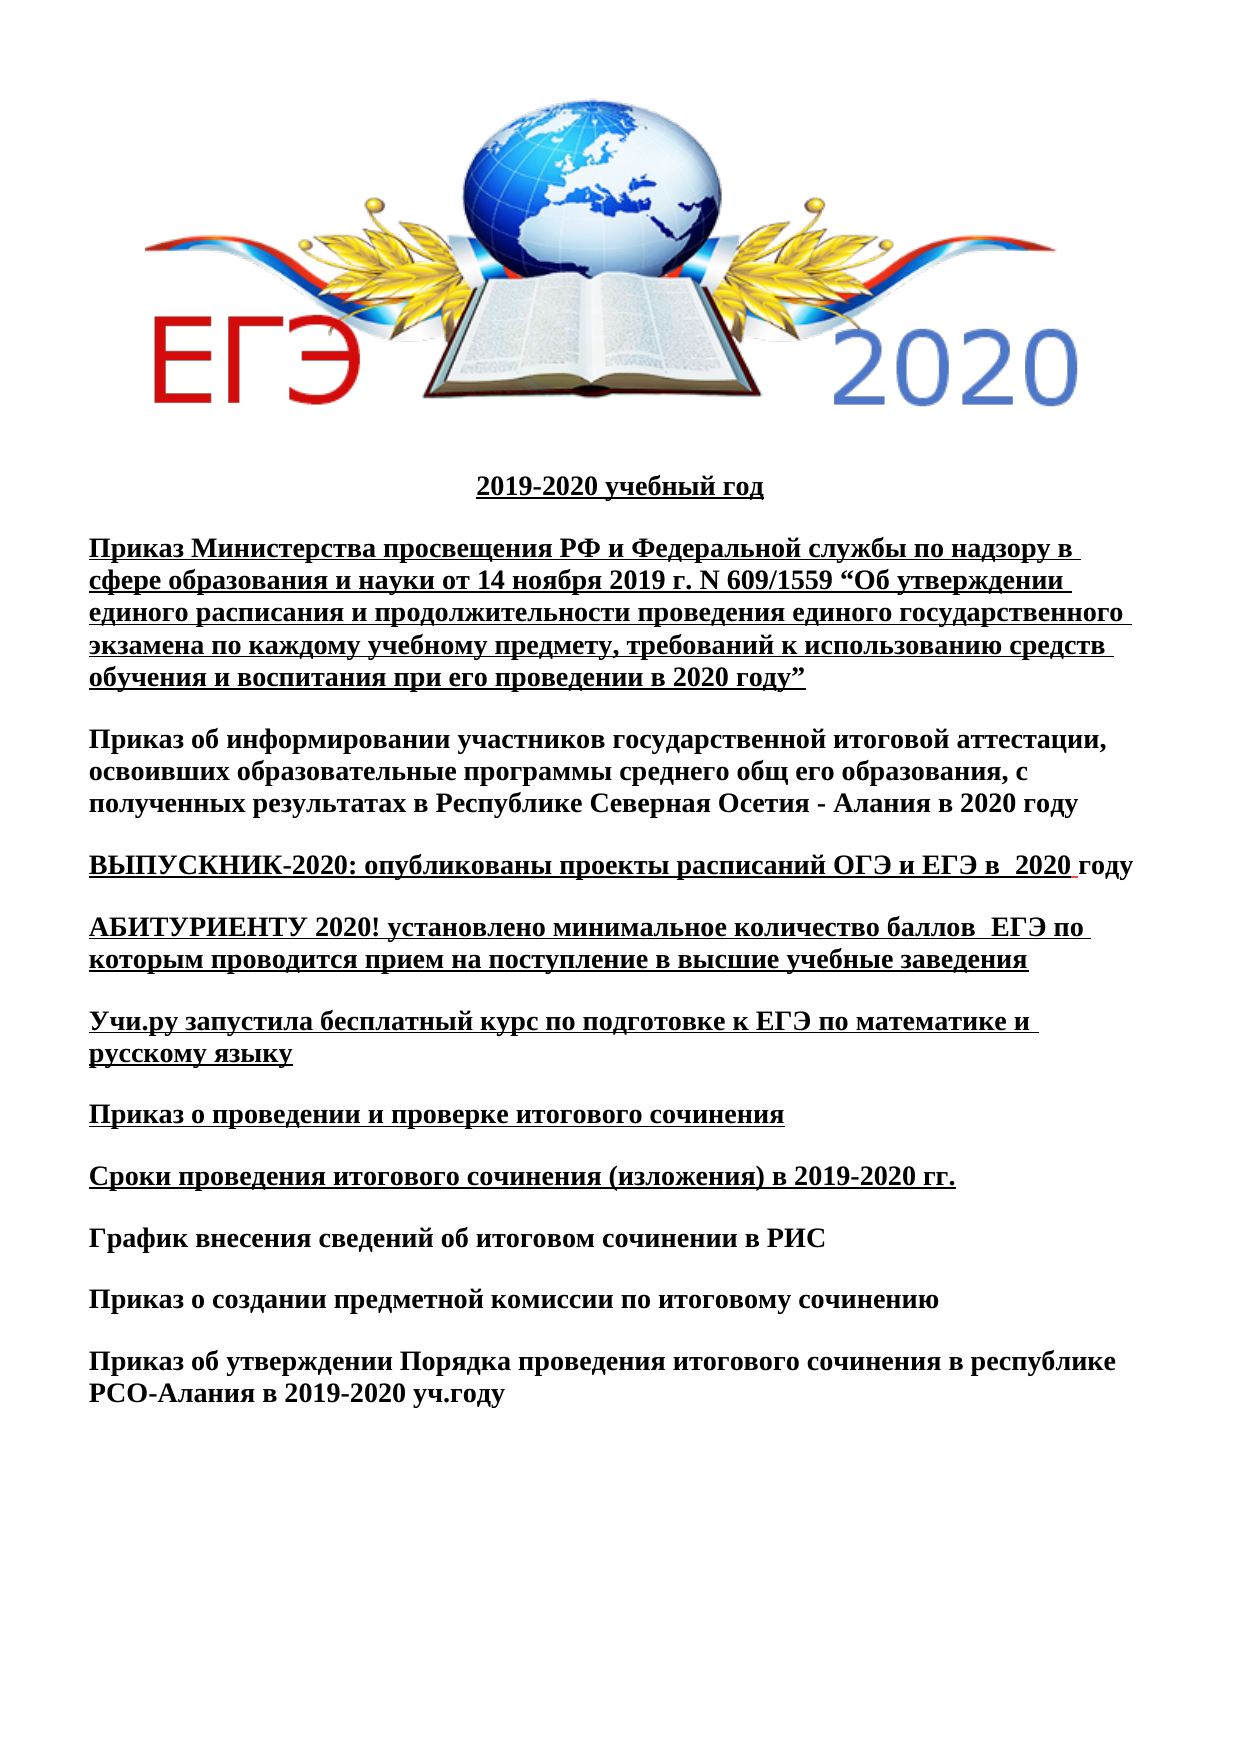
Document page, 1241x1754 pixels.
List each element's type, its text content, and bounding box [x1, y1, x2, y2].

text Приказ о создании предметной комиссии по итоговому сочинению [89, 1282, 1152, 1315]
text Приказ об утверждении Порядка проведения итогового сочинения в республике РСО-Алания в 2019-2020 уч.году [89, 1344, 1152, 1409]
text Сроки проведения итогового сочинения (изложения) в 2019-2020 гг. [89, 1159, 1152, 1192]
text Приказ об информировании участников государственной итоговой аттестации, освоивших образовательные программы среднего общ его образования, с полученных результатах в Республике Северная Осетия - Алания в 2020 году [89, 722, 1152, 819]
picture [144, 88, 1096, 436]
text АБИТУРИЕНТУ 2020! установлено минимальное количество баллов ЕГЭ по которым проводится прием на поступление в высшие учебные заведения [89, 910, 1152, 974]
text Приказ о проведении и проверке итогового сочинения [89, 1098, 1152, 1130]
text Приказ Министерства просвещения РФ и Федеральной службы по надзору в сфере образования и науки от 14 ноября 2019 г. N 609/1559 “Об утверждении единого расписания и продолжительности проведения единого государственного экзамена по каждому учебному предмету, требований к использованию средств обучения и воспитания при его проведении в 2020 году” [89, 531, 1152, 693]
text График внесения сведений об итоговом сочинении в РИС [89, 1221, 1152, 1253]
text Учи.ру запустила бесплатный курс по подготовке к ЕГЭ по математике и русскому языку [89, 1004, 1152, 1068]
text 2019-2020 учебный год [89, 469, 1152, 501]
text ВЫПУСКНИК-2020: опубликованы проекты расписаний ОГЭ и ЕГЭ в 2020 году [89, 848, 1152, 881]
